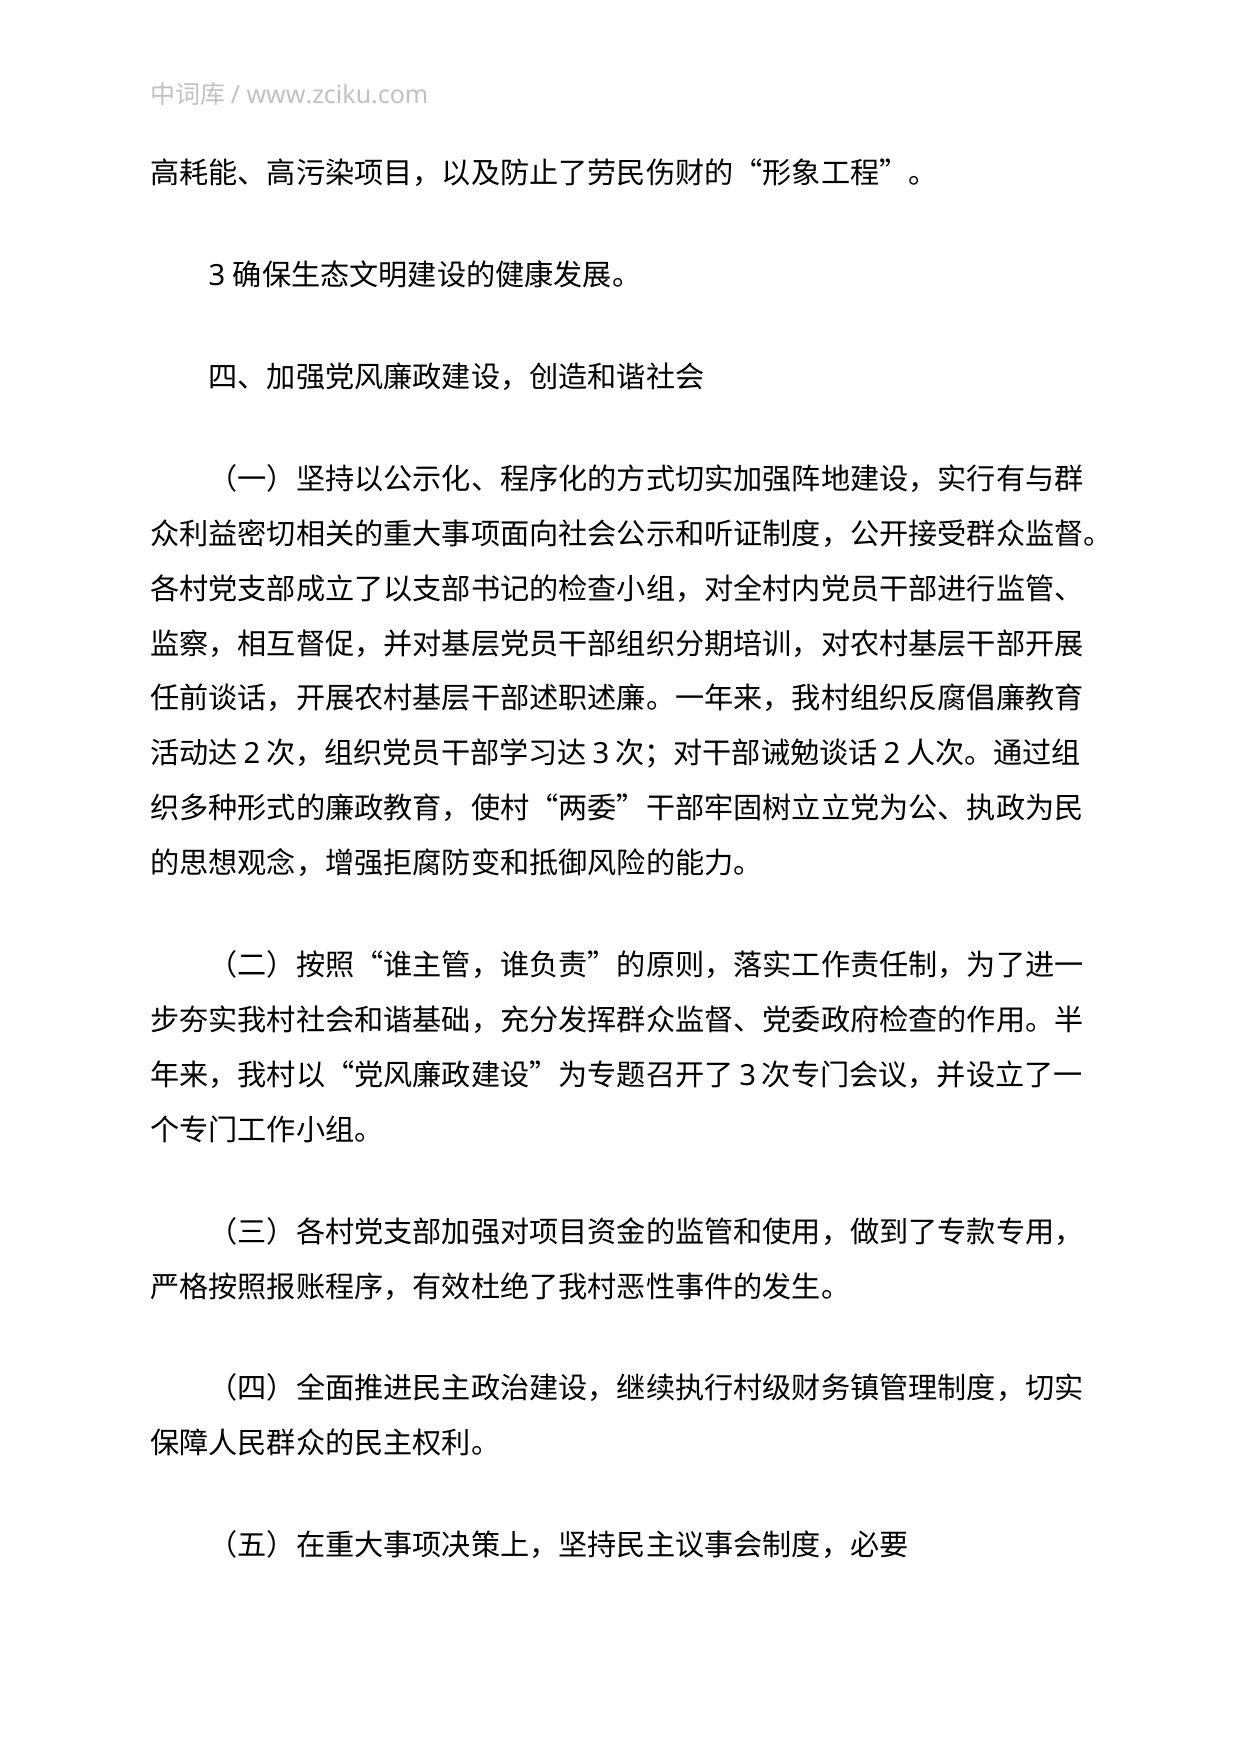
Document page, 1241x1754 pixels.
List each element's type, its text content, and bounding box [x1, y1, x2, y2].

text （一）坚持以公示化、程序化的方式切实加强阵地建设，实行有与群众利益密切相关的重大事项面向社会公示和听证制度，公开接受群众监督。各村党支部成立了以支部书记的检查小组，对全村内党员干部进行监管、监察，相互督促，并对基层党员干部组织分期培训，对农村基层干部开展任前谈话，开展农村基层干部述职述廉。一年来，我村组织反腐倡廉教育活动达2次，组织党员干部学习达3次；对干部诫勉谈话2人次。通过组织多种形式的廉政教育，使村“两委”干部牢固树立立党为公、执政为民的思想观念，增强拒腐防变和抵御风险的能力。 [150, 456, 1090, 882]
text 四、加强党风廉政建设，创造和谐社会 [150, 354, 1090, 396]
text （五）在重大事项决策上，坚持民主议事会制度，必要 [150, 1522, 1090, 1564]
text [150, 150, 1090, 192]
text （二）按照“谁主管，谁负责”的原则，落实工作责任制，为了进一步夯实我村社会和谐基础，充分发挥群众监督、党委政府检查的作用。半年来，我村以“党风廉政建设”为专题召开了3次专门会议，并设立了一个专门工作小组。 [150, 942, 1090, 1149]
text （四）全面推进民主政治建设，继续执行村级财务镇管理制度，切实保障人民群众的民主权利。 [150, 1365, 1090, 1462]
text （三）各村党支部加强对项目资金的监管和使用，做到了专款专用，严格按照报账程序，有效杜绝了我村恶性事件的发生。 [150, 1208, 1090, 1305]
text 3 确保生态文明建设的健康发展。 [150, 252, 1090, 294]
